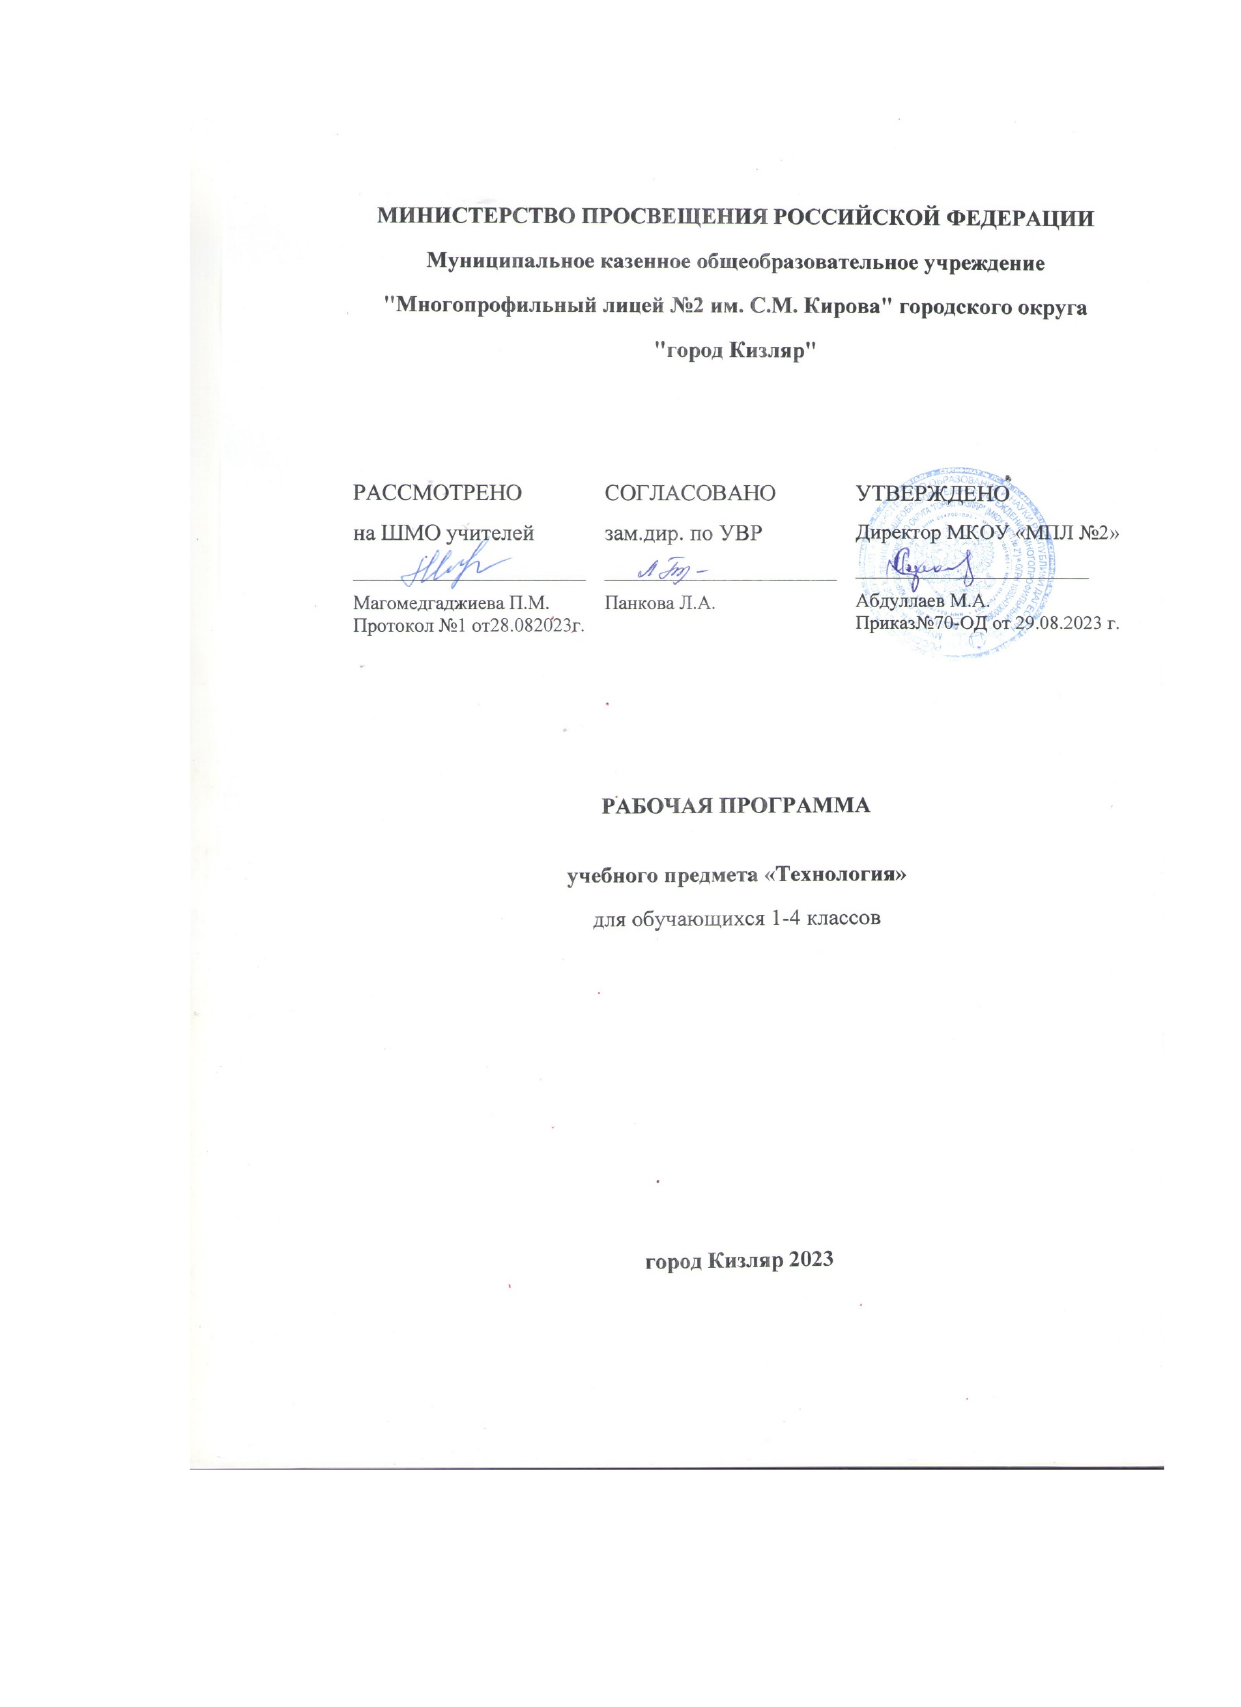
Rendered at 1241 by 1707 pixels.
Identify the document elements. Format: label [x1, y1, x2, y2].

picture [189, 118, 1165, 1470]
